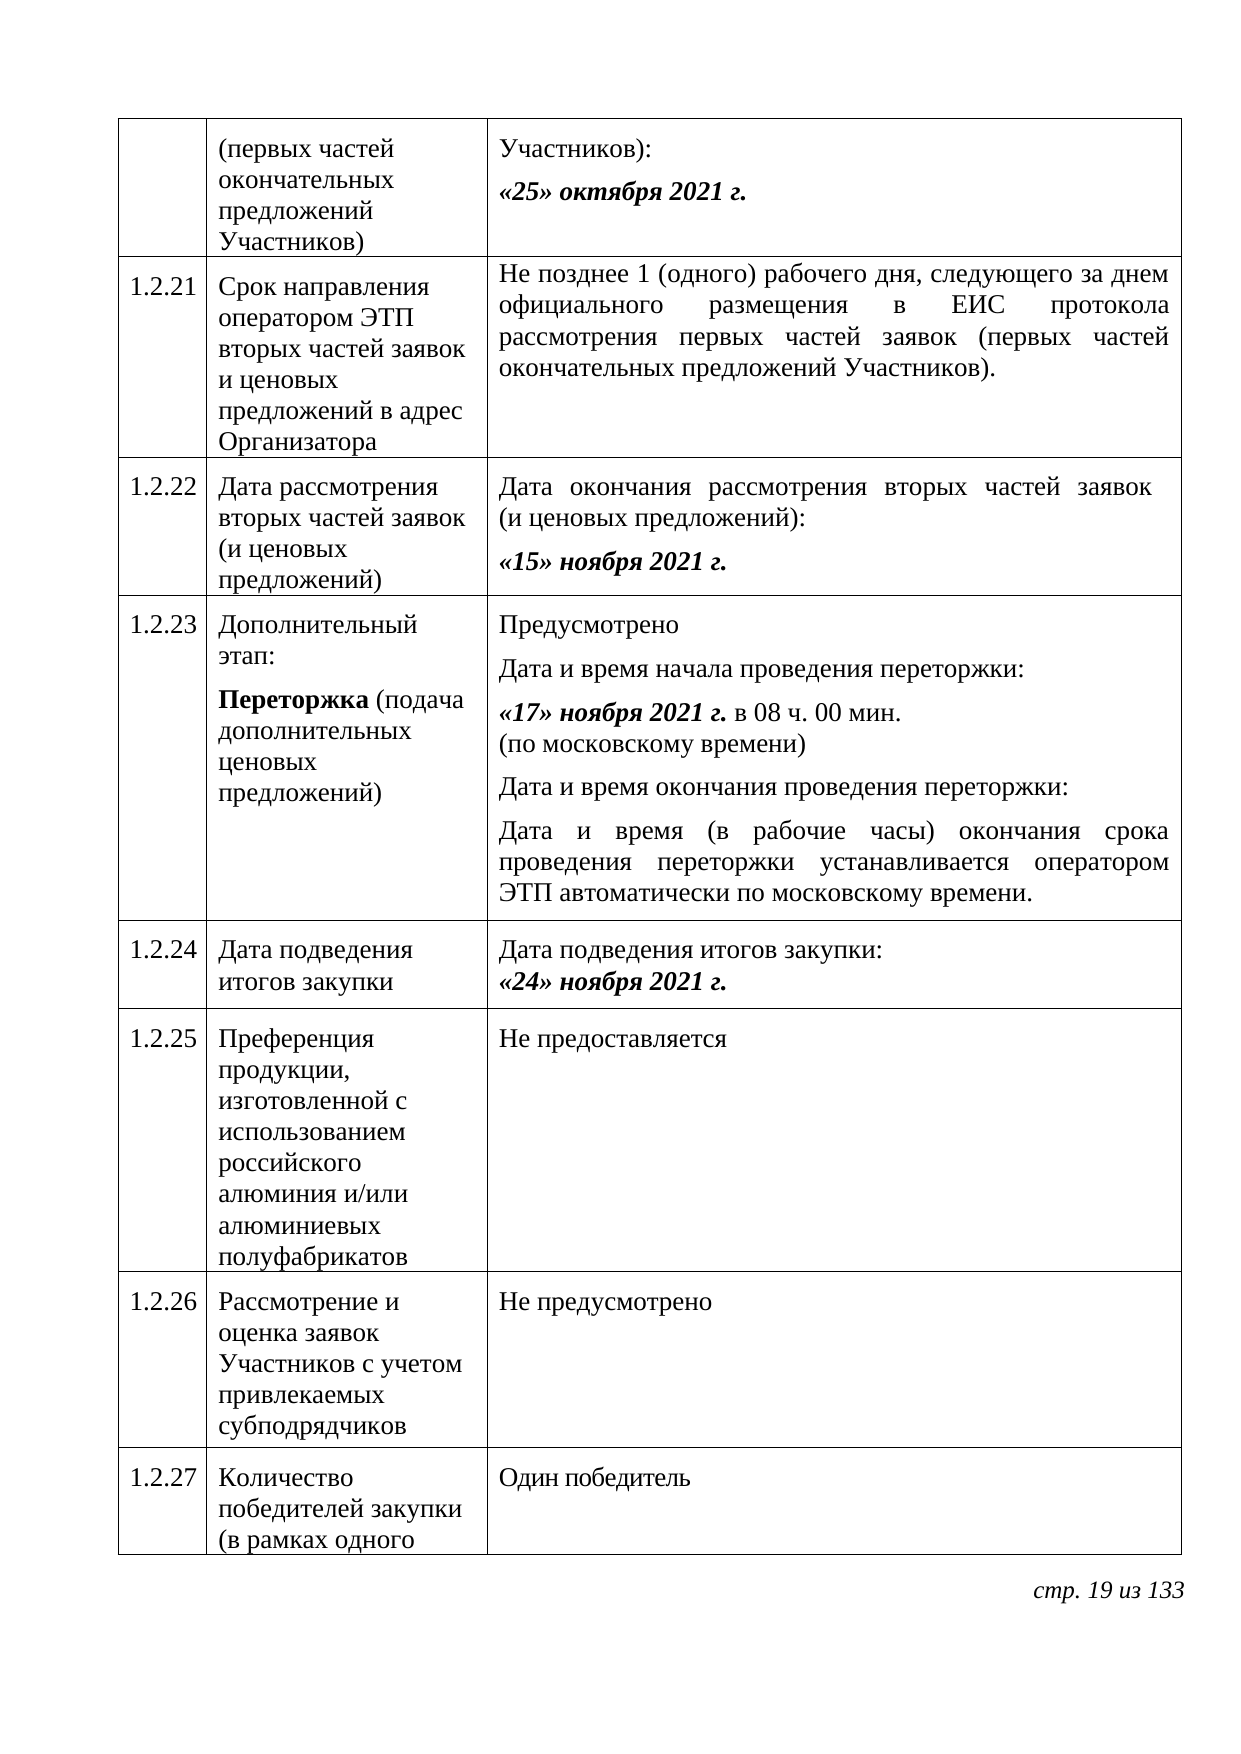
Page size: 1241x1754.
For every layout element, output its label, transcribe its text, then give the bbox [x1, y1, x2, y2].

table_cell Один победитель [488, 1448, 1181, 1554]
table_cell Предусмотрено Дата и время начала проведения переторжки: «17» ноября 2021 г. в 08 ч. 00 мин. (по московскому времени) Дата и время окончания проведения переторжки: Дата и время (в рабочие часы) окончания срока проведения переторжки устанавливается оператором ЭТП автоматически по московскому времени. [488, 596, 1181, 920]
table_cell Дата окончания рассмотрения вторых частей заявок (и ценовых предложений): «15» ноября 2021 г. [488, 458, 1181, 595]
table_cell Дополнительный этап: Переторжка (подача дополнительных ценовых предложений) [207, 596, 487, 920]
table_cell Дата рассмотрения вторых частей заявок (и ценовых предложений) [207, 458, 487, 595]
table_cell Не предусмотрено [488, 1272, 1181, 1447]
table_cell [119, 921, 206, 1008]
table_cell Дата подведения итогов закупки [207, 921, 487, 1008]
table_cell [207, 1448, 487, 1554]
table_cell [488, 119, 1181, 256]
table_cell [119, 257, 206, 457]
table_cell [119, 1272, 206, 1447]
table_cell Рассмотрение и оценка заявок Участников с учетом привлекаемых субподрядчиков [207, 1272, 487, 1447]
table_cell Преференция продукции, изготовленной с использованием российского алюминия и/или алюминиевых полуфабрикатов [207, 1009, 487, 1271]
table_cell [119, 1009, 206, 1271]
table_cell Срок направления оператором ЭТП вторых частей заявок и ценовых предложений в адрес Организатора [207, 257, 487, 457]
table_cell [119, 1448, 206, 1554]
table_cell [119, 119, 206, 256]
table_cell Не позднее 1 (одного) рабочего дня, следующего за днем официального размещения в ЕИС протокола рассмотрения первых частей заявок (первых частей окончательных предложений Участников). [488, 257, 1181, 457]
table_cell [119, 596, 206, 920]
table_cell Не предоставляется [488, 1009, 1181, 1271]
table_cell [119, 458, 206, 595]
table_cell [207, 119, 487, 256]
table_cell Дата подведения итогов закупки: «24» ноября 2021 г. [488, 921, 1181, 1008]
